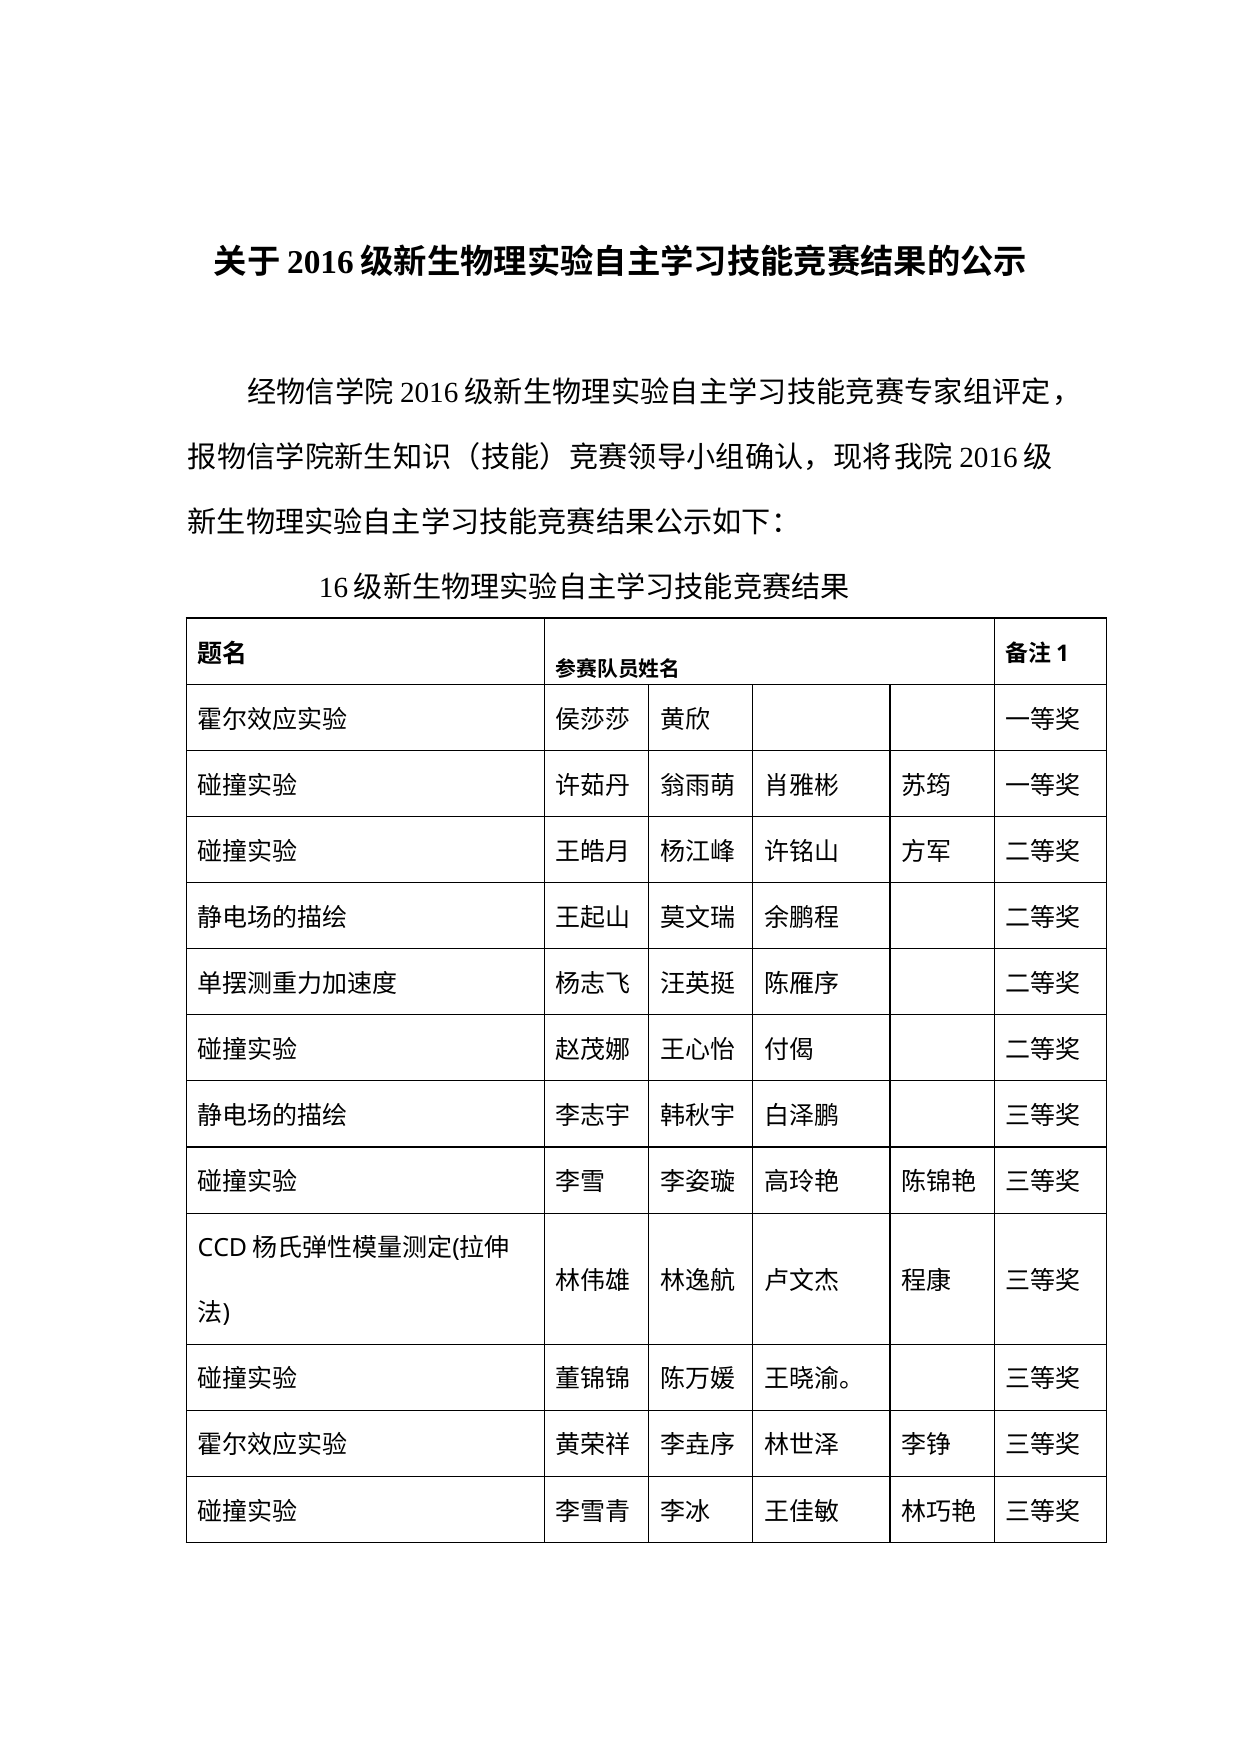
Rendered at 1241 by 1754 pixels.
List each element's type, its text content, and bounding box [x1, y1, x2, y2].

table_cell 黄荣祥 [545, 1411, 648, 1476]
table_cell 碰撞实验 [187, 1345, 544, 1409]
table_cell [891, 949, 994, 1014]
table_cell 三等奖 [995, 1148, 1106, 1212]
text 关于2016级新生物理实验自主学习技能竞赛结果的公示 [187, 227, 1053, 292]
table_cell 王佳敏 [753, 1477, 889, 1542]
table_cell 韩秋宇 [649, 1081, 752, 1146]
text 16级新生物理实验自主学习技能竞赛结果 [187, 552, 1053, 617]
table_cell 王起山 [545, 883, 648, 948]
table_cell 王皓月 [545, 817, 648, 882]
table_cell 二等奖 [995, 949, 1106, 1014]
table_cell 李冰 [649, 1477, 752, 1542]
table_cell 翁雨萌 [649, 751, 752, 816]
table_cell [891, 1015, 994, 1080]
table_cell 王晓渝。 [753, 1345, 889, 1409]
table_cell 陈万媛 [649, 1345, 752, 1409]
table_cell [891, 883, 994, 948]
table_cell 高玲艳 [753, 1148, 889, 1212]
table_cell 林伟雄 [545, 1214, 648, 1343]
table_cell 陈锦艳 [891, 1148, 994, 1212]
table_cell 许茹丹 [545, 751, 648, 816]
table_cell 李垚序 [649, 1411, 752, 1476]
table_cell 王心怡 [649, 1015, 752, 1080]
table_cell 三等奖 [995, 1477, 1106, 1542]
table_cell 一等奖 [995, 751, 1106, 816]
table_cell 霍尔效应实验 [187, 685, 544, 750]
table_cell [891, 685, 994, 750]
text 经物信学院2016级新生物理实验自主学习技能竞赛专家组评定，报物信学院新生知识（技能）竞赛领导小组确认，现将我院2016级新生物理实验自主学习技能竞赛结果公示如下： [187, 357, 1053, 552]
table_cell 林世泽 [753, 1411, 889, 1476]
table_cell 肖雅彬 [753, 751, 889, 816]
table_cell CCD杨氏弹性模量测定(拉伸法) [187, 1214, 544, 1343]
table_cell 三等奖 [995, 1081, 1106, 1146]
table_cell 李雪青 [545, 1477, 648, 1542]
table_cell 碰撞实验 [187, 817, 544, 882]
table_cell 白泽鹏 [753, 1081, 889, 1146]
table_cell 李志宇 [545, 1081, 648, 1146]
table_cell [753, 685, 889, 750]
table_cell 李姿璇 [649, 1148, 752, 1212]
table_cell 二等奖 [995, 817, 1106, 882]
table_cell 杨江峰 [649, 817, 752, 882]
table_cell 赵茂娜 [545, 1015, 648, 1080]
table_cell 付偈 [753, 1015, 889, 1080]
table_cell 碰撞实验 [187, 751, 544, 816]
table_cell 许铭山 [753, 817, 889, 882]
table_cell 李铮 [891, 1411, 994, 1476]
table_cell 林巧艳 [891, 1477, 994, 1542]
table_cell 三等奖 [995, 1345, 1106, 1409]
table_cell 碰撞实验 [187, 1015, 544, 1080]
table_cell 莫文瑞 [649, 883, 752, 948]
table_cell 一等奖 [995, 685, 1106, 750]
table_cell [891, 1081, 994, 1146]
table_cell 余鹏程 [753, 883, 889, 948]
table_cell 静电场的描绘 [187, 1081, 544, 1146]
table_cell 三等奖 [995, 1214, 1106, 1343]
table_header 备注1 [995, 619, 1106, 684]
table_cell 静电场的描绘 [187, 883, 544, 948]
table_cell 李雪 [545, 1148, 648, 1212]
table_cell 单摆测重力加速度 [187, 949, 544, 1014]
table_cell [891, 1345, 994, 1409]
table_cell 方军 [891, 817, 994, 882]
table_cell 董锦锦 [545, 1345, 648, 1409]
table_cell 碰撞实验 [187, 1148, 544, 1212]
table_cell 三等奖 [995, 1411, 1106, 1476]
table_cell 林逸航 [649, 1214, 752, 1343]
table_cell 苏筠 [891, 751, 994, 816]
table_cell 黄欣 [649, 685, 752, 750]
table_cell 二等奖 [995, 883, 1106, 948]
table_cell 陈雁序 [753, 949, 889, 1014]
table_cell 卢文杰 [753, 1214, 889, 1343]
table_cell 杨志飞 [545, 949, 648, 1014]
table_cell 霍尔效应实验 [187, 1411, 544, 1476]
table_cell 侯莎莎 [545, 685, 648, 750]
table_cell 碰撞实验 [187, 1477, 544, 1542]
table_cell 汪英挺 [649, 949, 752, 1014]
table_header 参赛队员姓名 [545, 619, 994, 684]
table_cell 二等奖 [995, 1015, 1106, 1080]
table_header 题名 [187, 619, 544, 684]
table_cell 程康 [891, 1214, 994, 1343]
